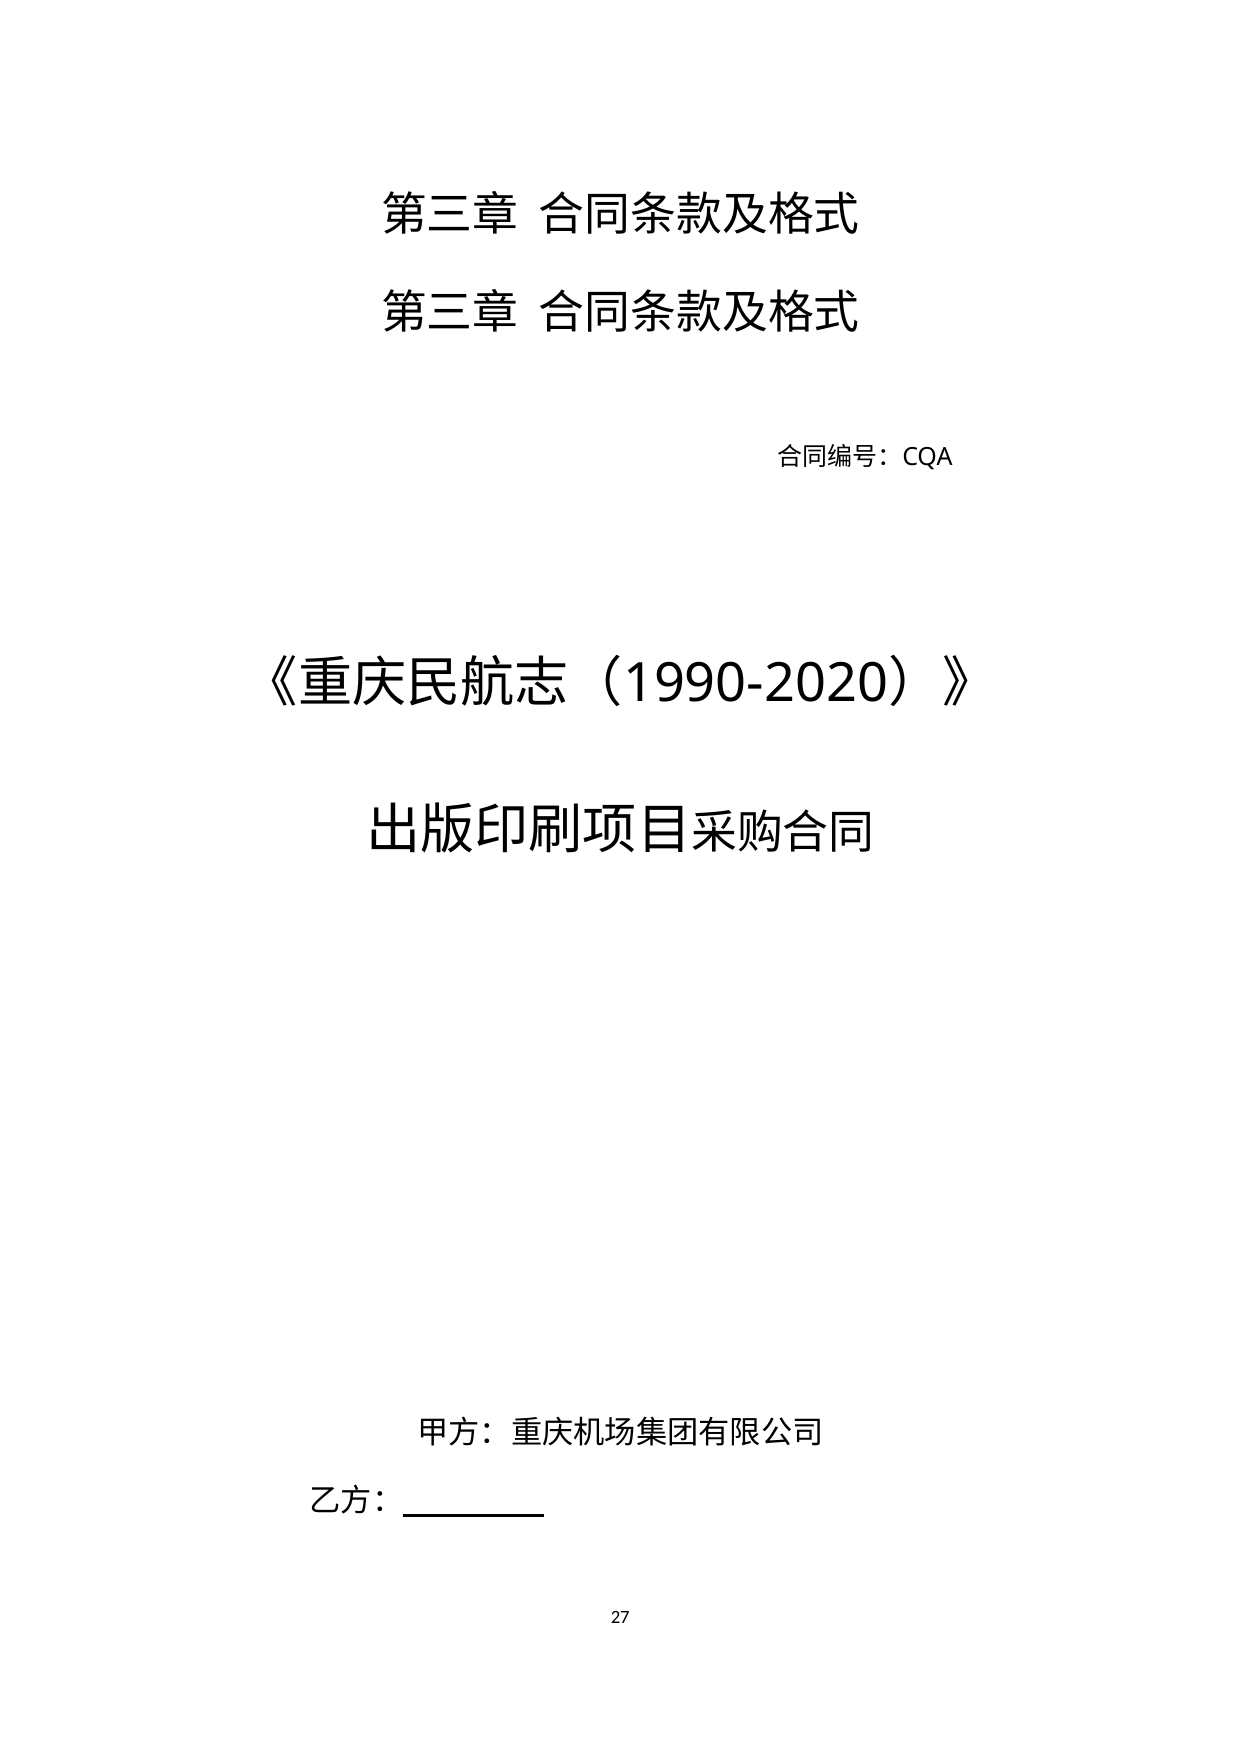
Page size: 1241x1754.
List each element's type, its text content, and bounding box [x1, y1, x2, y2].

text 合同编号：CQA [187, 422, 952, 487]
text 第三章 合同条款及格式 [187, 259, 1053, 357]
text 甲方：重庆机场集团有限公司 [187, 1408, 1053, 1453]
text 《重庆民航志（1990-2020）》 [187, 639, 1053, 717]
text 第三章 合同条款及格式 [187, 162, 1053, 259]
text 乙方： [187, 1476, 1053, 1521]
text 出版印刷项目采购合同 [187, 786, 1053, 864]
